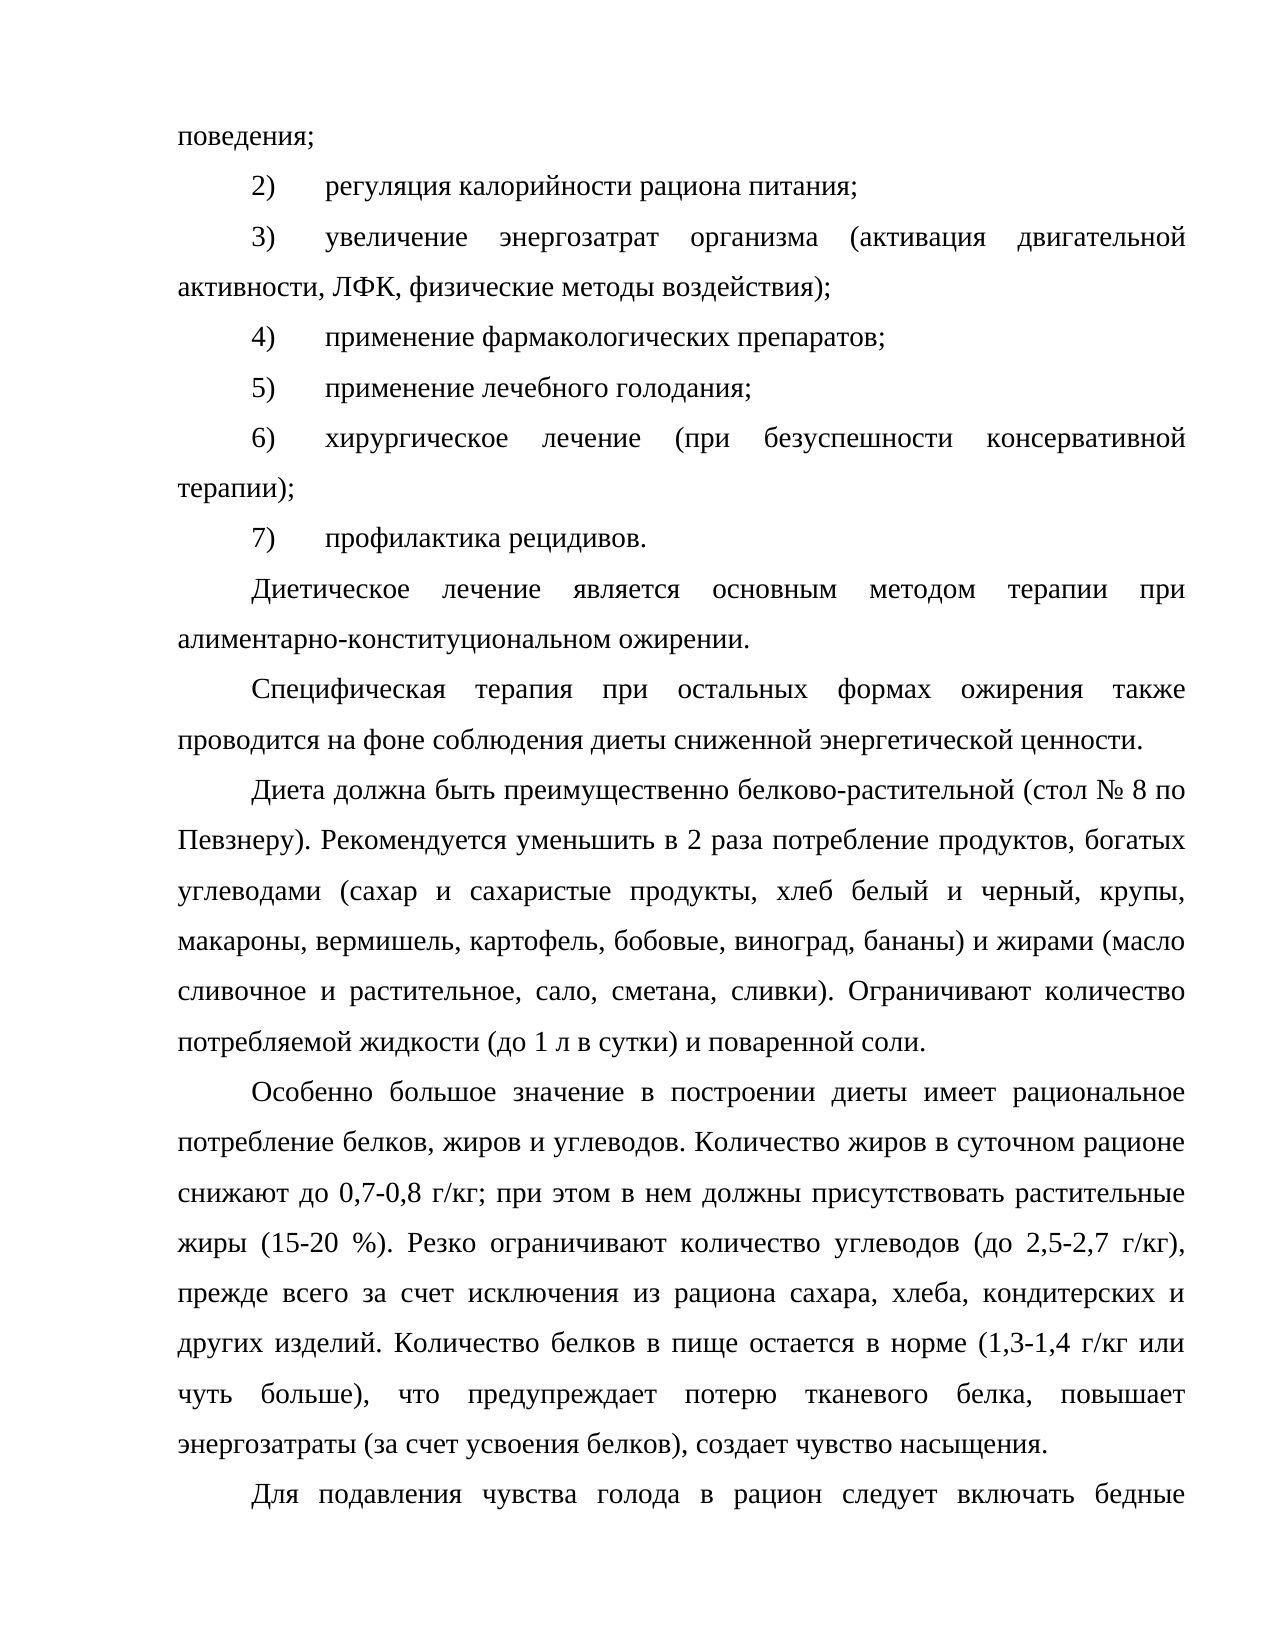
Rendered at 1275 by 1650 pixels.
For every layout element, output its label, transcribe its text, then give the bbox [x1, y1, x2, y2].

text Особенно большое значение в построении диеты имеет рациональное потребление белков, жиров и углеводов. Количество жиров в суточном рационе снижают до 0,7-0,8 г/кг; при этом в нем должны присутствовать растительные жиры (15-20 %). Резко ограничивают количество углеводов (до 2,5-2,7 г/кг), прежде всего за счет исключения из рациона сахара, хлеба, кондитерских и других изделий. Количество белков в пище остается в норме (1,3-1,4 г/кг или чуть больше), что предупреждает потерю тканевого белка, повышает энергозатраты (за счет усвоения белков), создает чувство насыщения. [177, 1074, 1186, 1460]
list применение фармакологических препаратов; [177, 319, 1186, 353]
text Специфическая терапия при остальных формах ожирения также проводится на фоне соблюдения диеты сниженной энергетической ценности. [177, 672, 1186, 755]
list профилактика рецидивов. [177, 521, 1186, 554]
text Диетическое лечение является основным методом терапии при алиментарно-конституциональном ожирении. [177, 571, 1186, 655]
list увеличение энергозатрат организма (активация двигательной активности, ЛФК, физические методы воздействия); [177, 219, 1186, 303]
list применение лечебного голодания; [177, 370, 1186, 403]
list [177, 118, 1186, 152]
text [177, 1477, 1186, 1510]
list регуляция калорийности рациона питания; [177, 168, 1186, 202]
text Диета должна быть преимущественно белково-растительной (стол № 8 по Певзнеру). Рекомендуется уменьшить в 2 раза потребление продуктов, богатых углеводами (сахар и сахаристые продукты, хлеб белый и черный, крупы, макароны, вермишель, картофель, бобовые, виноград, бананы) и жирами (масло сливочное и растительное, сало, сметана, сливки). Ограничивают количество потребляемой жидкости (до 1 л в сутки) и поваренной соли. [177, 772, 1186, 1057]
list хирургическое лечение (при безуспешности консервативной терапии); [177, 420, 1186, 504]
